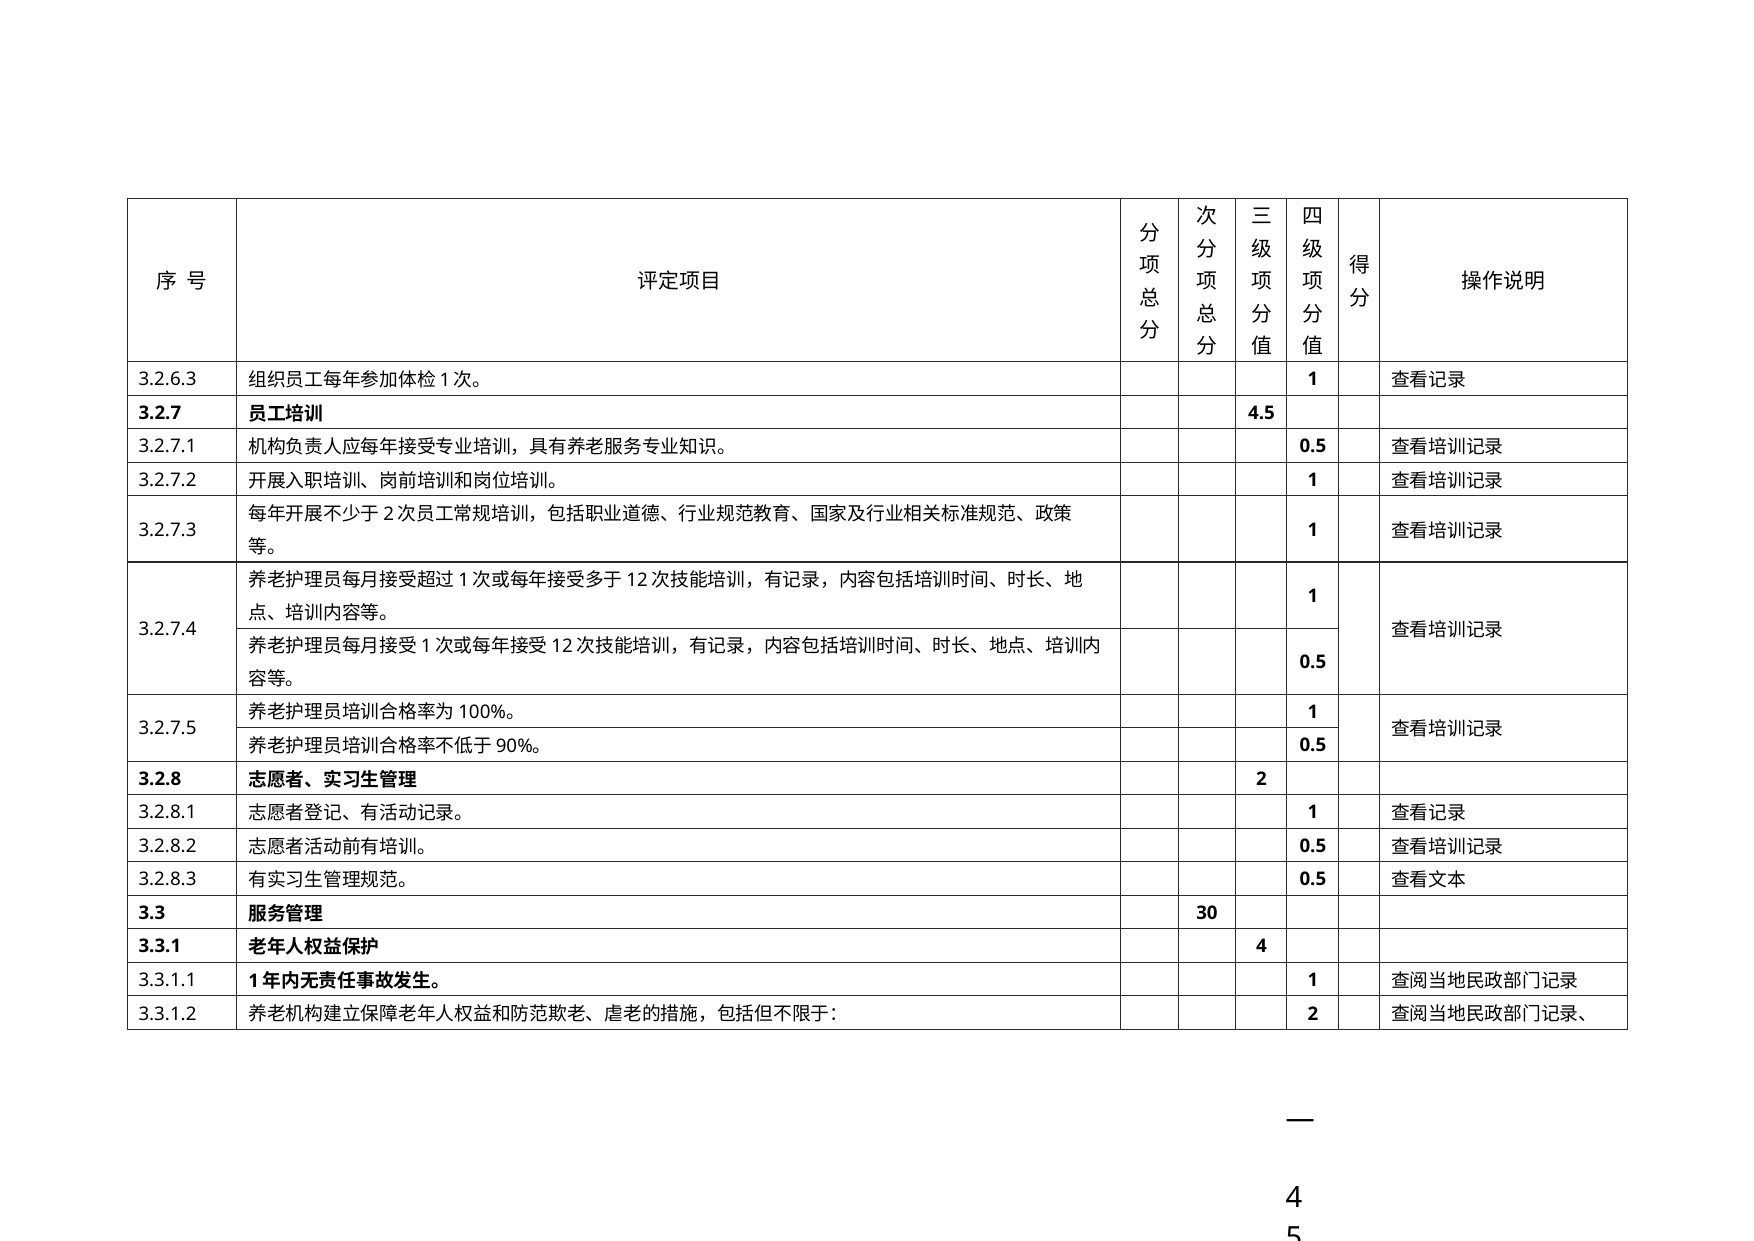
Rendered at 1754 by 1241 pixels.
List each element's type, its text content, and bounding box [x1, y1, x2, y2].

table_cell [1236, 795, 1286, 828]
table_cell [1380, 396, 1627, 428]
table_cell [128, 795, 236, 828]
table_header 操作说明 [1380, 199, 1627, 361]
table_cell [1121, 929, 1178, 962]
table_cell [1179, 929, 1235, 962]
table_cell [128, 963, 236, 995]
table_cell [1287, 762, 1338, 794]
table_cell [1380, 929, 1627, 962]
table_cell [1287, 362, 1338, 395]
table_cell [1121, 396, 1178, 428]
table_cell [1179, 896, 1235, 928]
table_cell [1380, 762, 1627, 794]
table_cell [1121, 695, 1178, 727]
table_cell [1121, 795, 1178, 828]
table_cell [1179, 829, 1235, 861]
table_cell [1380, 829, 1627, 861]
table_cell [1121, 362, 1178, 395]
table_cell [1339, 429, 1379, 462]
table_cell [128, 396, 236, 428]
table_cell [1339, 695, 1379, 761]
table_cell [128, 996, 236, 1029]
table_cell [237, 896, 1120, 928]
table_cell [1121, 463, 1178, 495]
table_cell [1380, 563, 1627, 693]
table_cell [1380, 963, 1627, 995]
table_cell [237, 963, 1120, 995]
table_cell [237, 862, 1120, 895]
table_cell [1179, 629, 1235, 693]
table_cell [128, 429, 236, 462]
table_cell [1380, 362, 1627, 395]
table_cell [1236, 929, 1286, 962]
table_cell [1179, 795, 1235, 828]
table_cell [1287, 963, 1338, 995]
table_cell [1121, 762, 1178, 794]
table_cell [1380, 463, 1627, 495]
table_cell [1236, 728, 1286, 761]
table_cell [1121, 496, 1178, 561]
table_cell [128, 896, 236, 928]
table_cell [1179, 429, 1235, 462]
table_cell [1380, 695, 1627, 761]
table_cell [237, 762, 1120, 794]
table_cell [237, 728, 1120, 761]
table_header 分 项 总 分 [1121, 199, 1178, 361]
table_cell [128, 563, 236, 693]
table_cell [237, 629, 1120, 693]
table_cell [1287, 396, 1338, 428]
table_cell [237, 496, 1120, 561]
table_header 评定项目 [237, 199, 1120, 361]
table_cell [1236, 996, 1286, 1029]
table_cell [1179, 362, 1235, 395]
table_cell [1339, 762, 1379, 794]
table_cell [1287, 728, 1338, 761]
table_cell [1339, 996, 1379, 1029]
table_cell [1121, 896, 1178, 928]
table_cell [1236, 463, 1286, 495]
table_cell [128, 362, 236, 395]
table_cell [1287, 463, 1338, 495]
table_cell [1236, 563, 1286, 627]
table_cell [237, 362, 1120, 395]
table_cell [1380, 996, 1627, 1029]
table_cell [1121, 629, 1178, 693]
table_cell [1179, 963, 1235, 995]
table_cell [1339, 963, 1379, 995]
table_header 四级项分值 [1287, 199, 1338, 361]
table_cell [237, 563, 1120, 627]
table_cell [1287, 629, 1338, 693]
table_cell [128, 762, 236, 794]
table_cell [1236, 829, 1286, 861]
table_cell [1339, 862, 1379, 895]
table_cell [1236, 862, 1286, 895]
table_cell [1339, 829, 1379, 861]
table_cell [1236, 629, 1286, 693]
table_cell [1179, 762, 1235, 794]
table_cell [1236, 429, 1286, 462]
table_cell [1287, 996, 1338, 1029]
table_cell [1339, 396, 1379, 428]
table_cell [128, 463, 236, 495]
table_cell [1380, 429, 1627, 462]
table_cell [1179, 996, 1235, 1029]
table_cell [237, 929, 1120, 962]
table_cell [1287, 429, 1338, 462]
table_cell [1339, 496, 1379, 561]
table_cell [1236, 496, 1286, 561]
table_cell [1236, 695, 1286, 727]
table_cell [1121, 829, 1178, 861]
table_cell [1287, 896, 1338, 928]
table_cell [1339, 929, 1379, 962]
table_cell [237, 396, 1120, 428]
table_header 得分 [1339, 199, 1379, 361]
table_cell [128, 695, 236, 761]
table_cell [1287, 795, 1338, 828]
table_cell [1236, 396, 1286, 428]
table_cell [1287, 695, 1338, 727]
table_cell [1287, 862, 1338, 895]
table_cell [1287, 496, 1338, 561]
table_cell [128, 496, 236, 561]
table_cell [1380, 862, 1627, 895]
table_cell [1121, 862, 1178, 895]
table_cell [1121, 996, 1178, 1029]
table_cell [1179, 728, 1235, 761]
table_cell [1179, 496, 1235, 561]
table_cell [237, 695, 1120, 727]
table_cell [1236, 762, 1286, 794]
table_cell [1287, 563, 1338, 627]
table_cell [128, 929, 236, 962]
table_header 三级项分值 [1236, 199, 1286, 361]
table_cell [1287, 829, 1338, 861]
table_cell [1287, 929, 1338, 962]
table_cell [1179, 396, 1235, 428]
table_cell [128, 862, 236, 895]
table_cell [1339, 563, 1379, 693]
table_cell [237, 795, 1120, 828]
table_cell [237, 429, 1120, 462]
table_header 序 号 [128, 199, 236, 361]
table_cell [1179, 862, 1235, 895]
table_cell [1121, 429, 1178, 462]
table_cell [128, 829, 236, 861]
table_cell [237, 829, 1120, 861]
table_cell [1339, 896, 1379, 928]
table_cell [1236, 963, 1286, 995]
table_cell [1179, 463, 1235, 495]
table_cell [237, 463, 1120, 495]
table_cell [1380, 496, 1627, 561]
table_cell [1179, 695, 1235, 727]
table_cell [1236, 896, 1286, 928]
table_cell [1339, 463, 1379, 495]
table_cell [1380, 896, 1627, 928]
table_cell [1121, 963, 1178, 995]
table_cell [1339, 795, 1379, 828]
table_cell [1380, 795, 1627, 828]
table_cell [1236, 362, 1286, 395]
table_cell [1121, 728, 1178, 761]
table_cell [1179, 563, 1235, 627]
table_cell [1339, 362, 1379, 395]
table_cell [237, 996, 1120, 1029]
table_header 次 分 项 总 分 [1179, 199, 1235, 361]
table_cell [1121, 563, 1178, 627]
